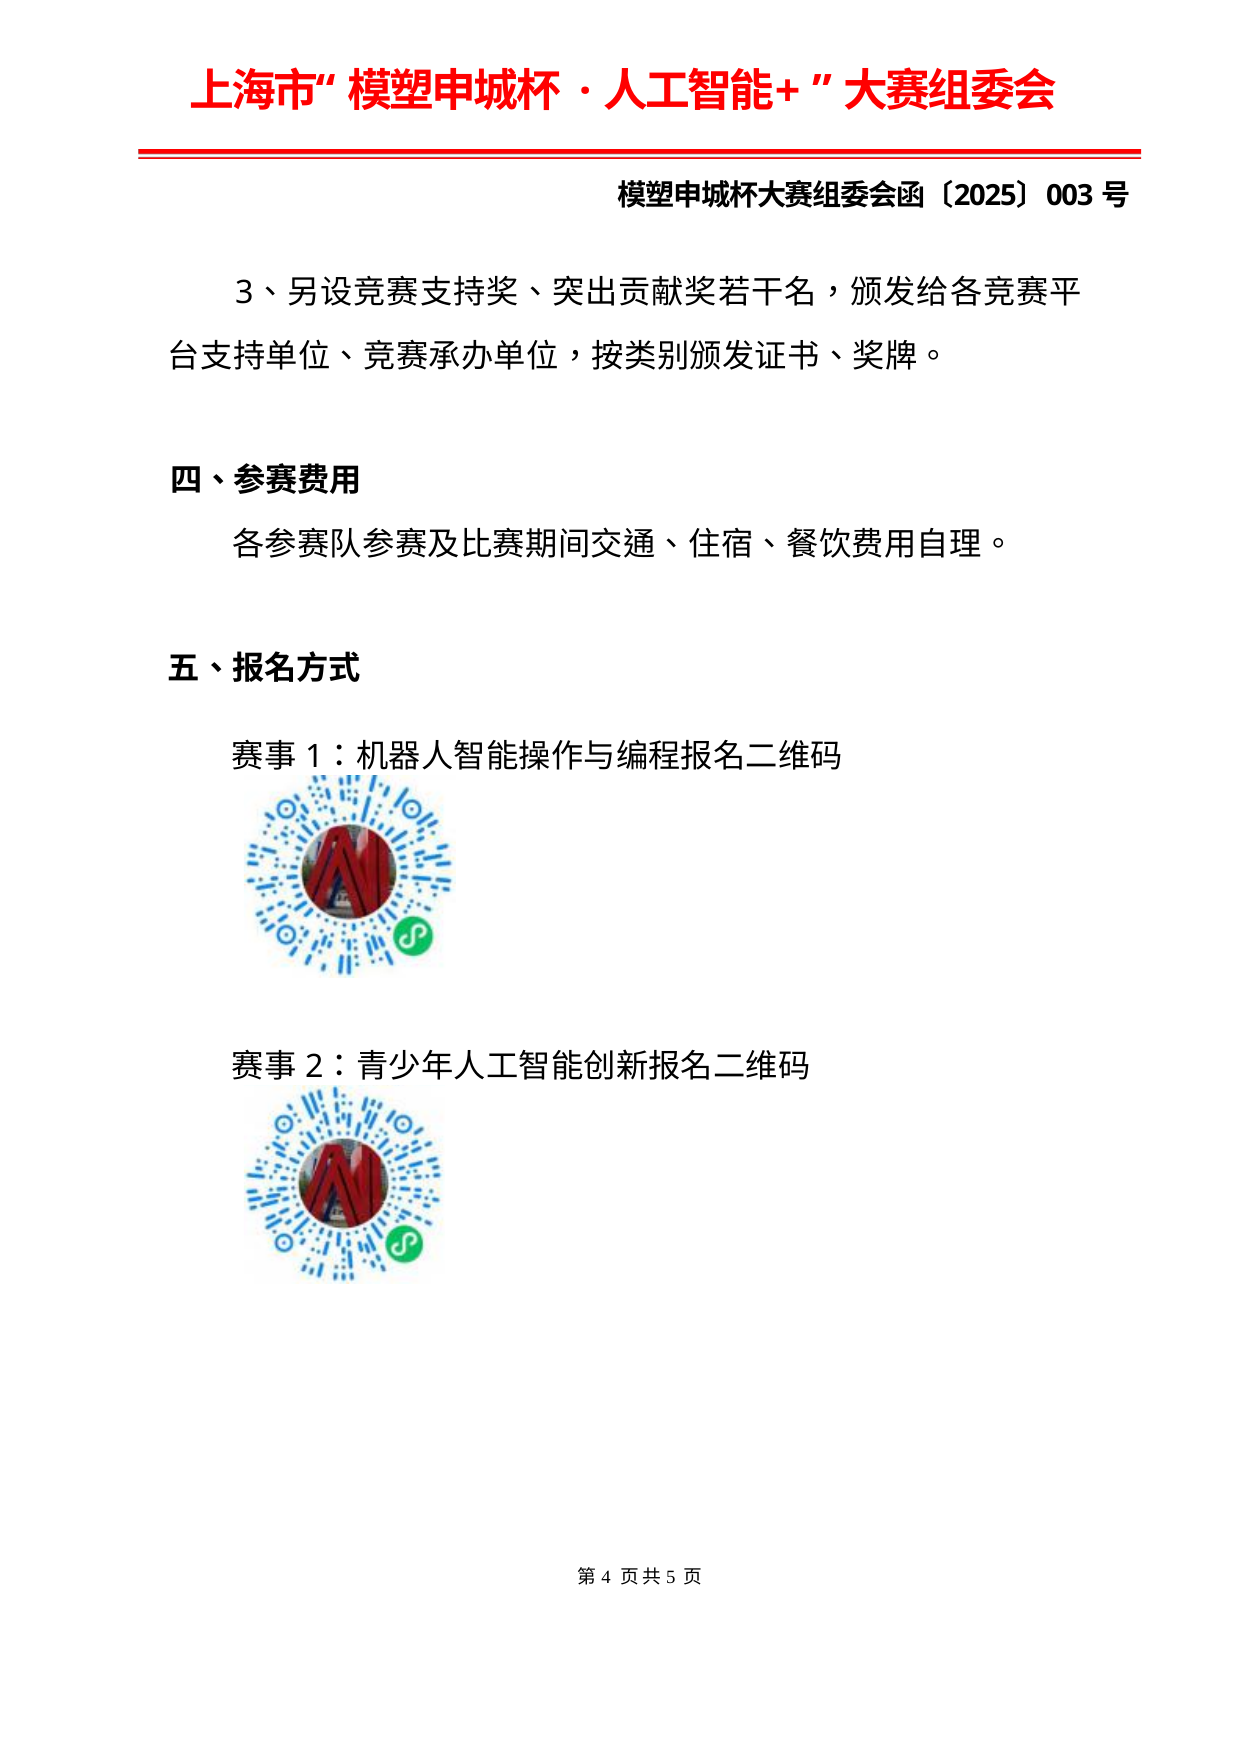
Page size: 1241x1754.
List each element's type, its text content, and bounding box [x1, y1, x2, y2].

text 赛事 2：青少年人工智能创新报名二维码 [232, 1045, 1141, 1086]
text 赛事 1：机器人智能操作与编程报名二维码 [232, 735, 1141, 775]
text 3、另设竞赛支持奖、突出贡献奖若干名，颁发给各竞赛平台支持单位、竞赛承办单位，按类别颁发证书、奖牌。 [167, 269, 1114, 377]
text 上海市“ 模塑申城杯 · 人工智能+ ” 大赛组委会 [189, 67, 1141, 116]
picture [243, 1085, 445, 1284]
text 各参赛队参赛及比赛期间交通、住宿、餐饮费用自理。 [232, 523, 1141, 563]
text 四、参赛费用 [170, 459, 1141, 500]
text 五、报名方式 [168, 647, 1141, 688]
text 模塑申城杯大赛组委会函〔2025〕003 号 [617, 176, 1141, 212]
picture [243, 775, 456, 978]
picture [137, 149, 1142, 159]
